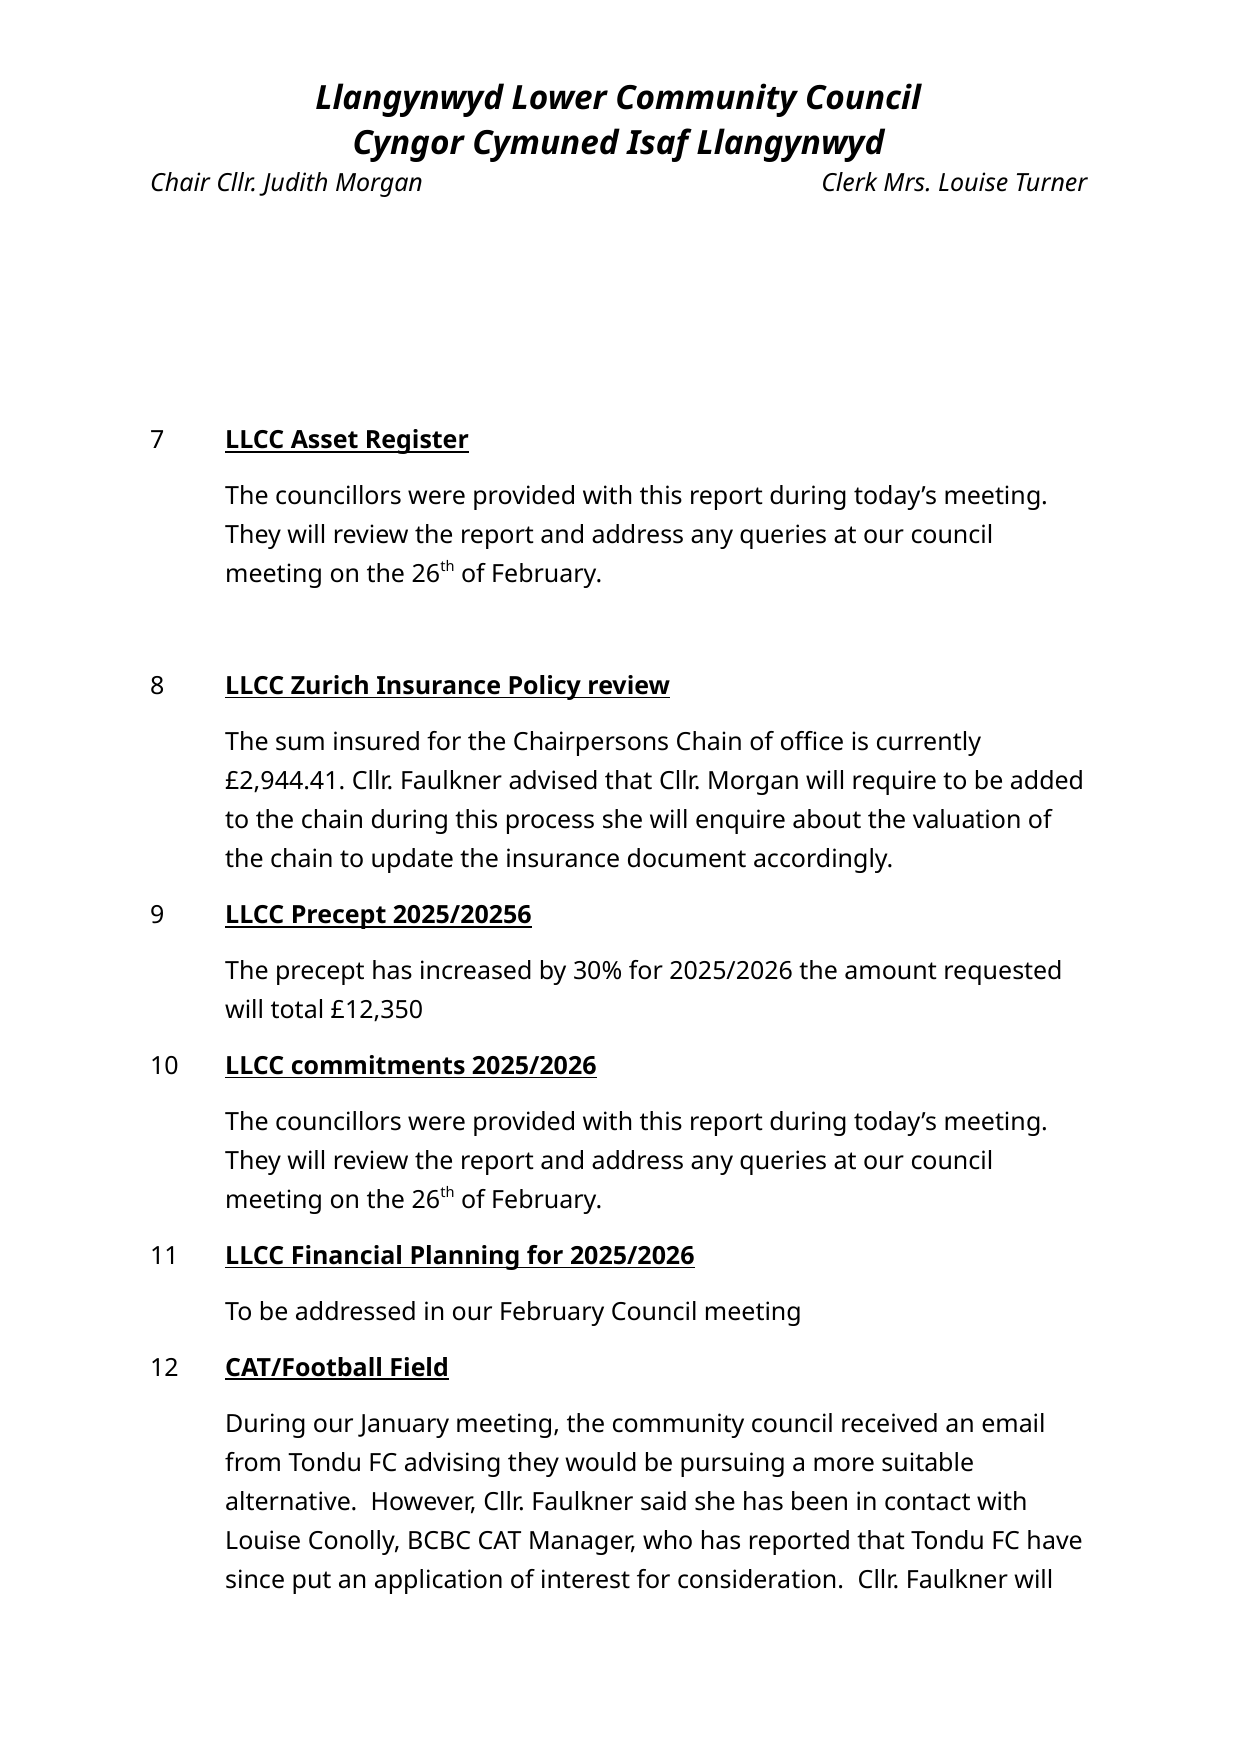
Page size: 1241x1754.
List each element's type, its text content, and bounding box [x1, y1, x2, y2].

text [225, 478, 1090, 590]
text 10 LLCC commitments 2025/2026 [150, 1048, 1090, 1082]
text The precept has increased by 30% for 2025/2026 the amount requested will total £12,350 [225, 953, 1090, 1026]
text 8 LLCC Zurich Insurance Policy review [150, 668, 1090, 702]
text 9 LLCC Precept 2025/20256 [150, 897, 1090, 931]
text To be addressed in our February Council meeting [150, 1294, 1090, 1328]
text 12 CAT/Football Field [150, 1349, 1090, 1383]
text 7 LLCC Asset Register [150, 422, 1090, 456]
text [225, 1405, 1090, 1596]
text 11 LLCC Financial Planning for 2025/2026 [150, 1238, 1090, 1272]
text The sum insured for the Chairpersons Chain of office is currently £2,944.41. Cllr. Faulkner advised that Cllr. Morgan will require to be added to the chain during this process she will enquire about the valuation of the chain to update the insurance document accordingly. [225, 724, 1090, 875]
